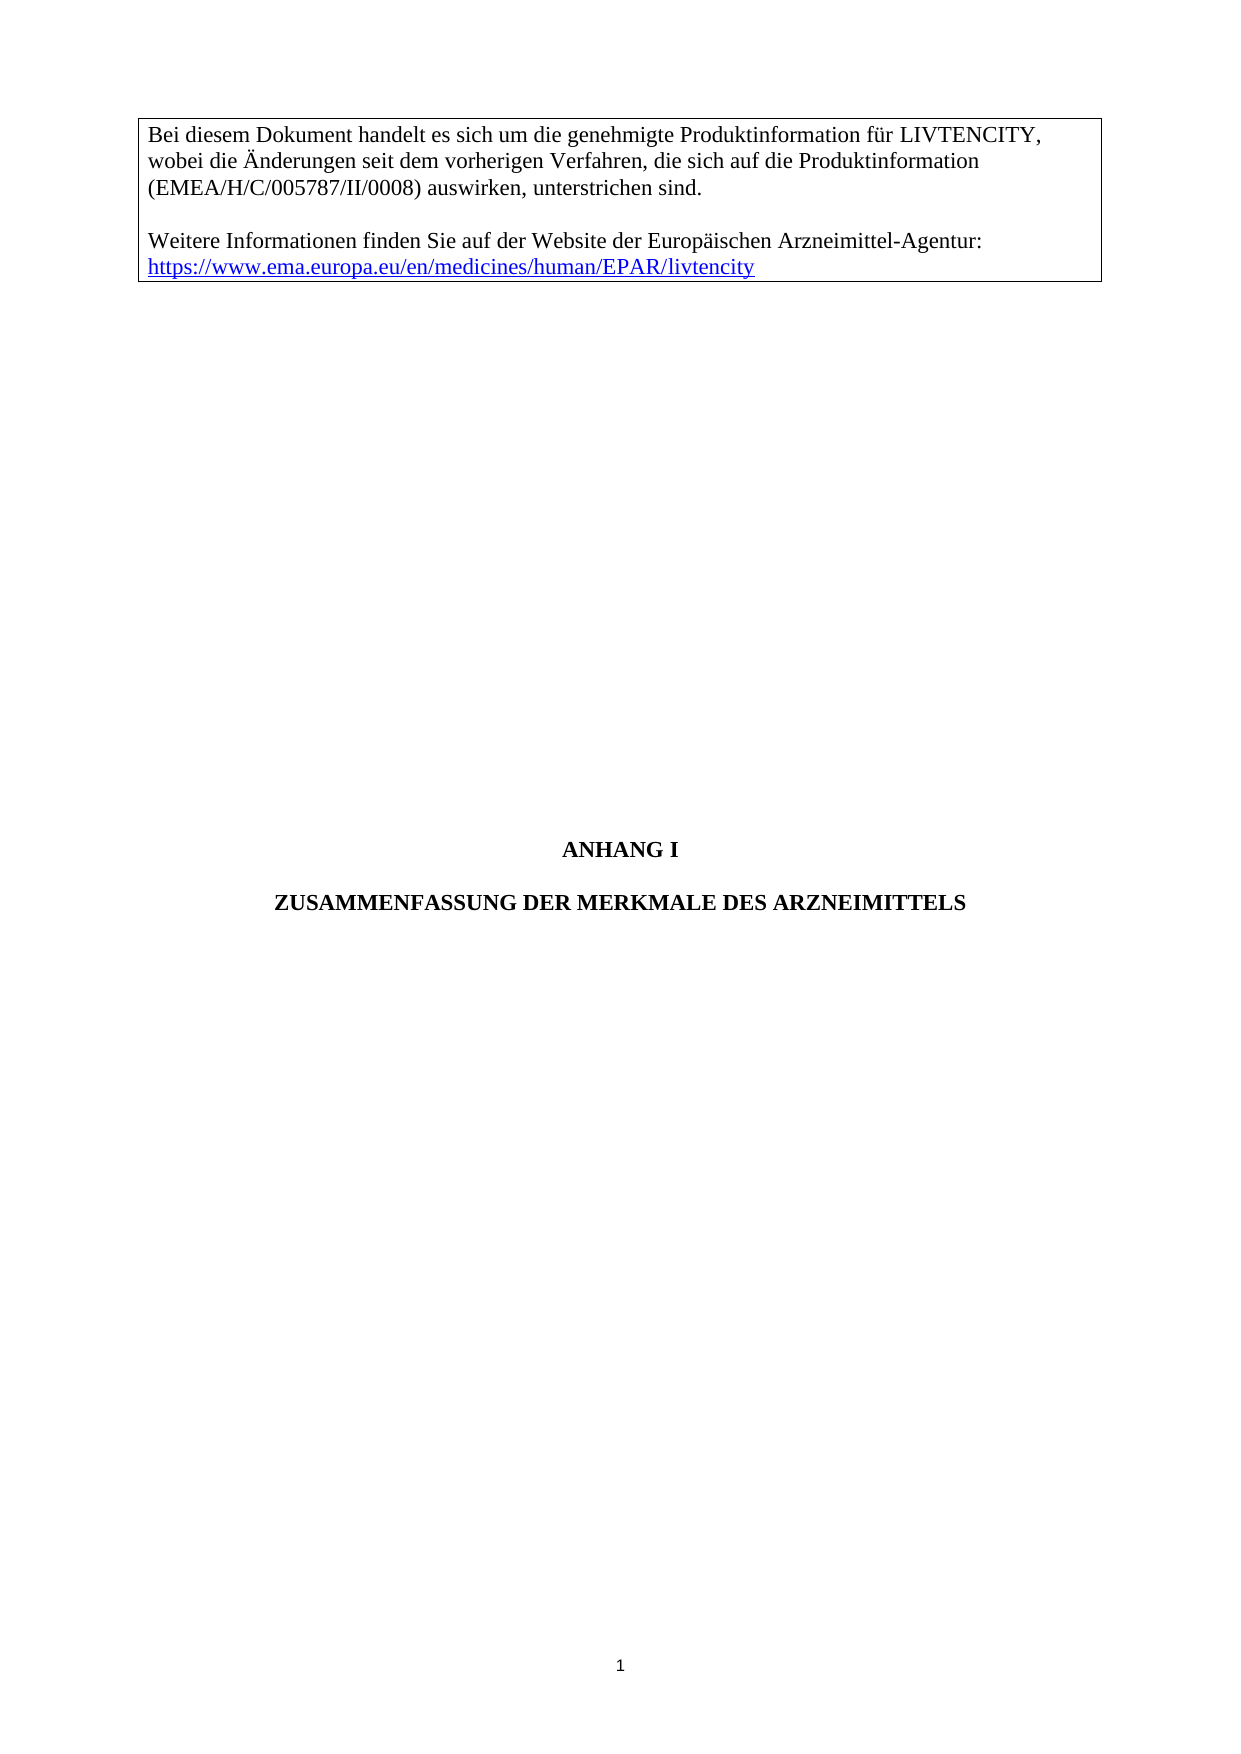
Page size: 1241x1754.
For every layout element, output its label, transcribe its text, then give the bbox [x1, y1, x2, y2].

text Bei diesem Dokument handelt es sich um die genehmigte Produktinformation für LIVTENCITY, wobei die Änderungen seit dem vorherigen Verfahren, die sich auf die Produktinformation (EMEA/H/C/005787/II/0008) auswirken, unterstrichen sind. [139, 119, 1101, 200]
text ZUSAMMENFASSUNG DER MERKMALE DES ARZNEIMITTELS [148, 889, 1092, 915]
text Weitere Informationen finden Sie auf der Website der Europäischen Arzneimittel-Agentur: https://www.ema.europa.eu/en/medicines/human/EPAR/livtencity [139, 223, 1101, 281]
text ANHANG I [148, 836, 1092, 862]
